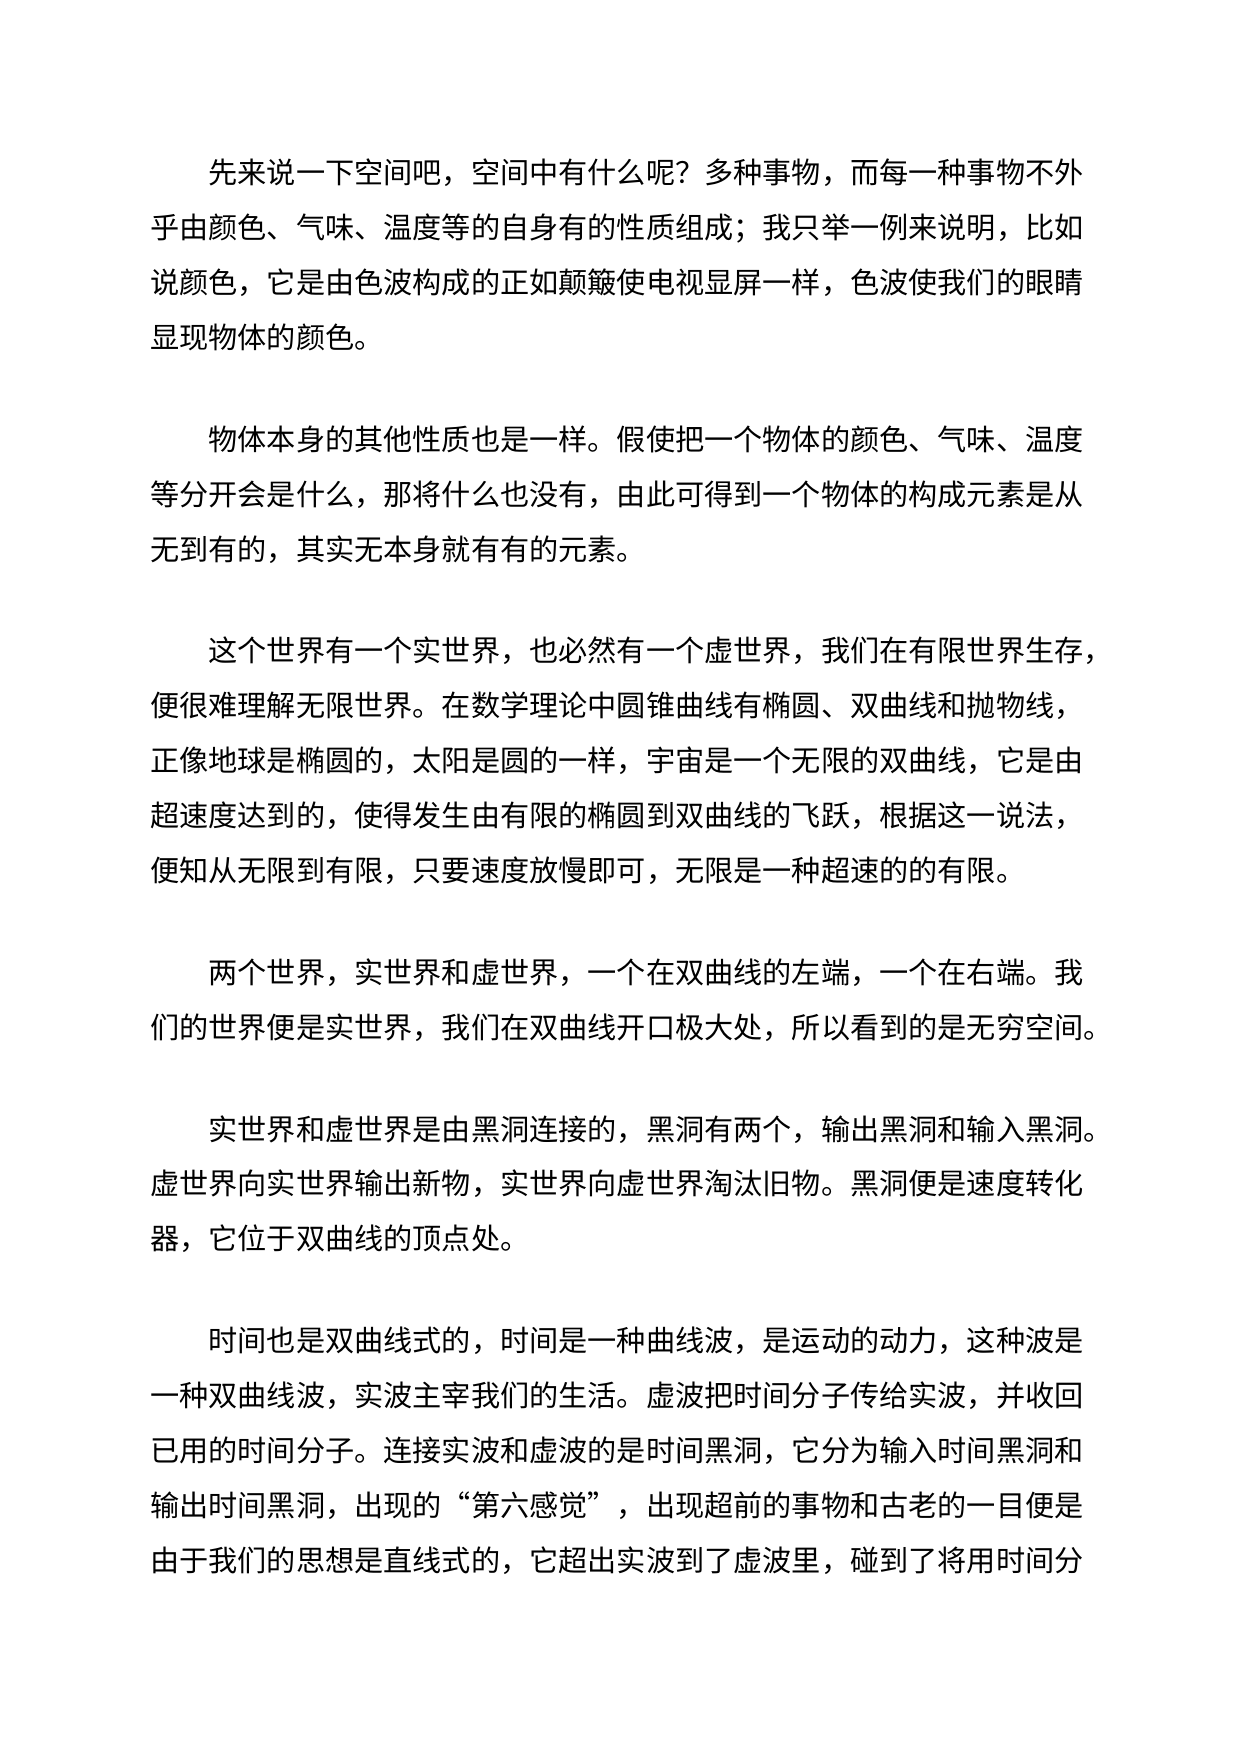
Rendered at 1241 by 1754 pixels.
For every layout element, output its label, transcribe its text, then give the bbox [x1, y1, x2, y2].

text 物体本身的其他性质也是一样。假使把一个物体的颜色、气味、温度等分开会是什么，那将什么也没有，由此可得到一个物体的构成元素是从无到有的，其实无本身就有有的元素。 [150, 416, 1090, 568]
text 这个世界有一个实世界，也必然有一个虚世界，我们在有限世界生存，便很难理解无限世界。在数学理论中圆锥曲线有椭圆、双曲线和抛物线，正像地球是椭圆的，太阳是圆的一样，宇宙是一个无限的双曲线，它是由超速度达到的，使得发生由有限的椭圆到双曲线的飞跃，根据这一说法，便知从无限到有限，只要速度放慢即可，无限是一种超速的的有限。 [150, 628, 1090, 890]
text 两个世界，实世界和虚世界，一个在双曲线的左端，一个在右端。我们的世界便是实世界，我们在双曲线开口极大处，所以看到的是无穷空间。 [150, 949, 1090, 1047]
text 先来说一下空间吧，空间中有什么呢？多种事物，而每一种事物不外乎由颜色、气味、温度等的自身有的性质组成；我只举一例来说明，比如说颜色，它是由色波构成的正如颠簸使电视显屏一样，色波使我们的眼睛显现物体的颜色。 [150, 150, 1090, 357]
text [150, 1318, 1090, 1579]
text 实世界和虚世界是由黑洞连接的，黑洞有两个，输出黑洞和输入黑洞。虚世界向实世界输出新物，实世界向虚世界淘汰旧物。黑洞便是速度转化器，它位于双曲线的顶点处。 [150, 1106, 1090, 1258]
